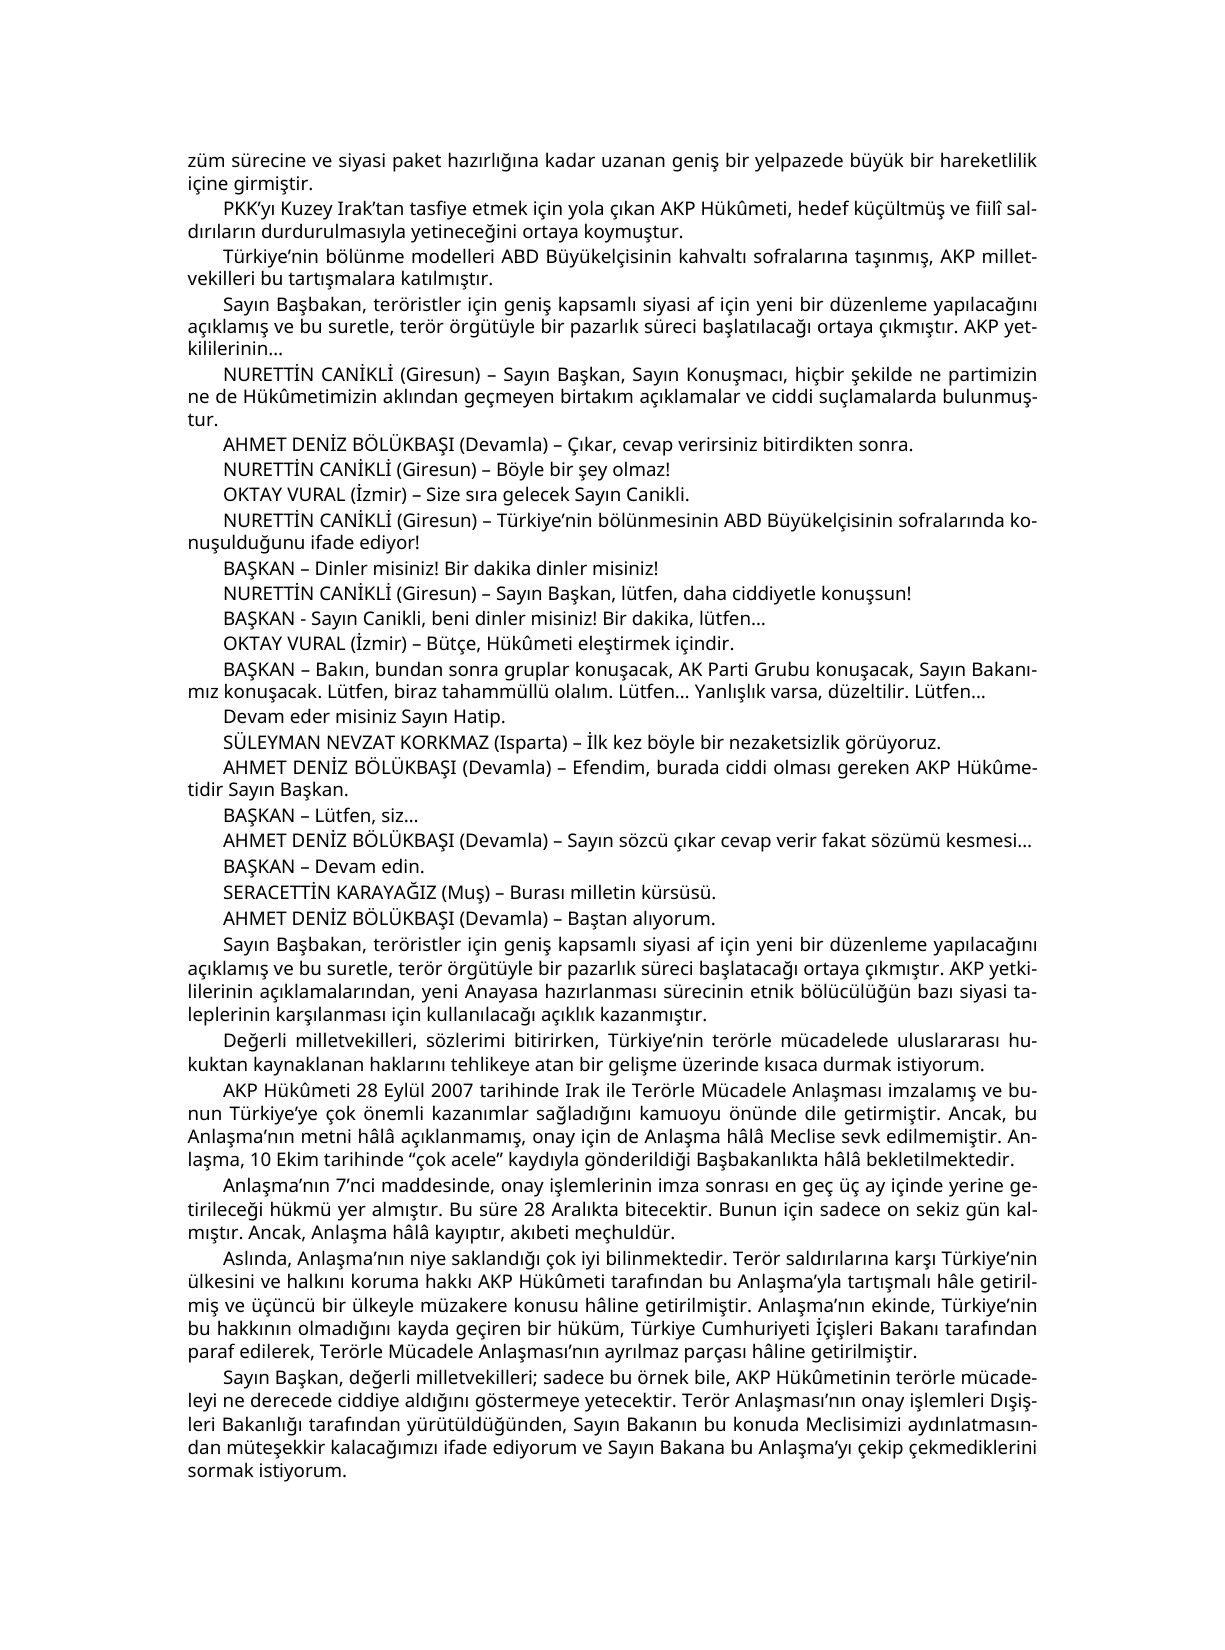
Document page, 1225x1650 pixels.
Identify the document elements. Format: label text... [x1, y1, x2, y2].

text Sa­yın Baş­ba­kan, te­rö­rist­ler için ge­niş kap­sam­lı si­ya­si af için ye­ni bir dü­zen­le­me ya­pı­la­ca­ğı­nı açık­la­mış ve bu su­ret­le, te­rör ör­gü­tüy­le bir pa­zar­lık sü­re­ci baş­la­ta­ca­ğı or­ta­ya çık­mış­tır. AKP yet­ki­li­le­ri­nin açık­la­ma­la­rın­dan, ye­ni Ana­ya­sa ha­zır­lan­ma­sı sü­re­ci­nin et­nik bö­lü­cü­lü­ğün ba­zı si­ya­si ta­lep­le­ri­nin kar­şı­lan­ma­sı için kul­la­nı­la­ca­ğı açık­lık ka­zan­mış­tır. [187, 933, 1037, 1026]
text As­lın­da, An­laş­ma­’nın ni­ye sak­lan­dı­ğı çok iyi bi­lin­mek­te­dir. Te­rör sal­dı­rı­la­rı­na kar­şı Tür­ki­ye­’nin ül­ke­si­ni ve hal­kı­nı ko­ru­ma hak­kı AKP Hü­kû­me­ti ta­ra­fın­dan bu An­laş­ma­’y­la tar­tış­ma­lı hâ­le ge­ti­ril­miş ve üçün­cü bir ül­key­le mü­za­ke­re ko­nu­su hâ­li­ne ge­ti­ril­miş­tir. An­laş­ma­’nın ekin­de, Tür­ki­ye­’nin bu hak­kı­nın ol­ma­dı­ğı­nı kay­da ge­çi­ren bir hü­küm, Tür­ki­ye Cum­hu­ri­ye­ti İçiş­le­ri Ba­ka­nı ta­ra­fın­dan pa­raf edi­le­rek, Te­rör­le Mü­ca­de­le An­laş­ma­sı­’nın ay­rıl­maz par­ça­sı hâ­li­ne ge­ti­ril­miş­tir. [187, 1247, 1037, 1363]
text Sa­yın Baş­ba­kan, te­rö­rist­ler için ge­niş kap­sam­lı si­ya­si af için ye­ni bir dü­zen­le­me ya­pı­la­ca­ğı­nı açık­la­mış ve bu su­ret­le, te­rör ör­gü­tüy­le bir pa­zar­lık sü­re­ci baş­la­tı­la­ca­ğı or­ta­ya çık­mış­tır. AKP yet­ki­li­le­ri­ni­n… [187, 293, 1037, 360]
text BAŞ­KAN – De­vam edin. [187, 855, 1037, 878]
text OK­TAY VU­RAL (İz­mir) – Si­ze sı­ra ge­le­cek Sa­yın Ca­nik­li. [187, 484, 1037, 506]
text NU­RET­TİN CA­NİK­Lİ (Gi­re­sun) – Böy­le bir şey ol­maz! [187, 459, 1037, 481]
text OK­TAY VU­RAL (İz­mir) – Büt­çe, Hü­kû­me­ti eleş­tir­mek için­dir. [187, 633, 1037, 655]
text PKK’­yı Ku­zey Ira­k’­tan tas­fi­ye et­mek için yo­la çı­kan AKP Hü­kû­me­ti, he­def kü­çült­müş ve fii­lî sal­dı­rı­la­rın dur­du­rul­ma­sıy­la ye­ti­ne­ce­ği­ni or­ta­ya koy­muş­tur. [187, 198, 1037, 242]
text AH­MET DE­NİZ BÖ­LÜK­BA­ŞI (De­vam­la) – Efen­dim, bu­ra­da cid­di ol­ma­sı ge­re­ken AKP Hü­kû­me­ti­dir Sa­yın Baş­kan. [187, 757, 1037, 801]
text De­ğer­li mil­let­ve­kil­le­ri, söz­le­ri­mi bi­ti­rir­ken, Tür­ki­ye­’nin te­rör­le mü­ca­de­le­de ulus­la­ra­ra­sı hu­kuk­tan kay­nak­la­nan hak­la­rı­nı teh­li­ke­ye atan bir ge­liş­me üze­rin­de kı­sa­ca dur­mak is­ti­yo­rum. [187, 1029, 1037, 1076]
text BAŞ­KAN - Sa­yın Ca­nik­li, be­ni din­ler mi­si­niz! Bir da­ki­ka, lüt­fe­n… [187, 608, 1037, 630]
text AH­MET DE­NİZ BÖ­LÜK­BA­ŞI (De­vam­la) – Çı­kar, ce­vap ve­rir­si­niz bi­tir­dik­ten son­ra. [187, 433, 1037, 456]
text NU­RET­TİN CA­NİK­Lİ (Gi­re­sun) – Tür­ki­ye­’nin bö­lün­me­si­nin ABD Bü­yü­kel­çi­si­nin sof­ra­la­rın­da ko­nu­şul­du­ğu­nu ifa­de edi­yor! [187, 509, 1037, 554]
text AKP Hü­kû­me­ti 28 Ey­lül 2007 ta­ri­hin­de Irak ile Te­rör­le Mü­ca­de­le An­laş­ma­sı im­za­la­mış ve bu­nun Tür­ki­ye­’ye çok önem­li ka­za­nım­lar sağ­la­dı­ğı­nı ka­mu­oyu önün­de di­le ge­tir­miş­tir. An­cak, bu An­laş­ma­’nın met­ni hâ­lâ açık­lan­ma­mış, onay için de An­laş­ma hâ­lâ Mec­li­se sevk edil­me­miş­tir. An­laş­ma, 10 Ekim ta­ri­hin­de “çok ace­le­” kay­dıy­la gön­de­ril­di­ği Baş­ba­kan­lık­ta hâ­lâ bek­le­til­mek­te­dir. [187, 1078, 1037, 1171]
text SÜ­LEY­MAN NEV­ZAT KORK­MAZ (Is­par­ta) – İlk kez böy­le bir ne­za­ket­siz­lik gö­rü­yo­ruz. [187, 731, 1037, 754]
text BAŞ­KAN – Lüt­fen, si­z… [187, 804, 1037, 827]
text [187, 150, 1037, 195]
text Tür­ki­ye­’nin bö­lün­me mo­del­le­ri ABD Bü­yü­kel­çi­si­nin kah­val­tı sof­ra­la­rı­na ta­şın­mış, AKP mil­let­ve­kil­le­ri bu tar­tış­ma­la­ra ka­tıl­mış­tır. [187, 245, 1037, 290]
text SE­RA­CET­TİN KA­RA­YA­ĞIZ (Muş) – Bu­ra­sı mil­le­tin kür­sü­sü. [187, 881, 1037, 904]
text De­vam eder mi­si­niz Sa­yın Ha­tip. [187, 706, 1037, 728]
text AH­MET DE­NİZ BÖ­LÜK­BA­ŞI (De­vam­la) – Sa­yın söz­cü çı­kar ce­vap ve­rir fa­kat sö­zü­mü kes­me­si­… [187, 829, 1037, 852]
text An­laş­ma­’nın 7’n­ci mad­de­sin­de, onay iş­lem­le­ri­nin im­za son­ra­sı en geç üç ay için­de ye­ri­ne ge­ti­ri­le­ce­ği hük­mü yer al­mış­tır. Bu sü­re 28 Ara­lık­ta bi­te­cek­tir. Bu­nun için sa­de­ce on se­kiz gün kal­mış­tır. An­cak, An­laş­ma hâ­lâ ka­yıp­tır, akı­be­ti meç­hul­dür. [187, 1174, 1037, 1244]
text NU­RET­TİN CA­NİK­Lİ (Gi­re­sun) – Sa­yın Baş­kan, Sa­yın Ko­nuş­ma­cı, hiç­bir şe­kil­de ne par­ti­mi­zin ne de Hü­kû­me­ti­mi­zin ak­lın­dan geç­me­yen bir­ta­kım açık­la­ma­lar ve cid­di suç­la­ma­lar­da bu­lun­muş­tur. [187, 363, 1037, 430]
text BAŞ­KAN – Ba­kın, bun­dan son­ra grup­lar ko­nu­şa­cak, AK Par­ti Gru­bu ko­nu­şa­cak, Sa­yın Ba­ka­nı­mız ko­nu­şa­cak. Lüt­fen, bi­raz ta­ham­mül­lü ola­lım. Lüt­fe­n… Yan­lış­lık var­sa, dü­zel­ti­lir. Lüt­fe­n… [187, 658, 1037, 703]
text Sa­yın Baş­kan, de­ğer­li mil­let­ve­kil­le­ri; sa­de­ce bu ör­nek bi­le, AKP Hü­kû­me­ti­nin te­rör­le mü­ca­de­le­yi ne de­re­ce­de cid­di­ye al­dı­ğı­nı gös­ter­me­ye ye­te­cek­tir. Te­rör An­laş­ma­sı­’nın onay iş­lem­le­ri Dı­şiş­le­ri Ba­kan­lı­ğı ta­ra­fın­dan yü­rü­tül­dü­ğün­den, Sa­yın Ba­ka­nın bu ko­nu­da Mec­li­si­mi­zi ay­dın­lat­ma­sın­dan mü­te­şek­kir ka­la­ca­ğı­mı­zı ifa­de edi­yo­rum ve Sa­yın Ba­ka­na bu An­laş­ma­’yı çe­kip çek­me­dik­le­ri­ni sor­mak is­ti­yo­rum. [187, 1366, 1037, 1482]
text BAŞ­KAN – Din­ler mi­si­niz! Bir da­ki­ka din­ler mi­si­niz! [187, 557, 1037, 579]
text NU­RET­TİN CA­NİK­Lİ (Gi­re­sun) – Sa­yın Baş­kan, lüt­fen, da­ha cid­di­yet­le ko­nuş­sun! [187, 582, 1037, 605]
text AH­MET DE­NİZ BÖ­LÜK­BA­ŞI (De­vam­la) – Baş­tan alı­yo­rum. [187, 907, 1037, 930]
